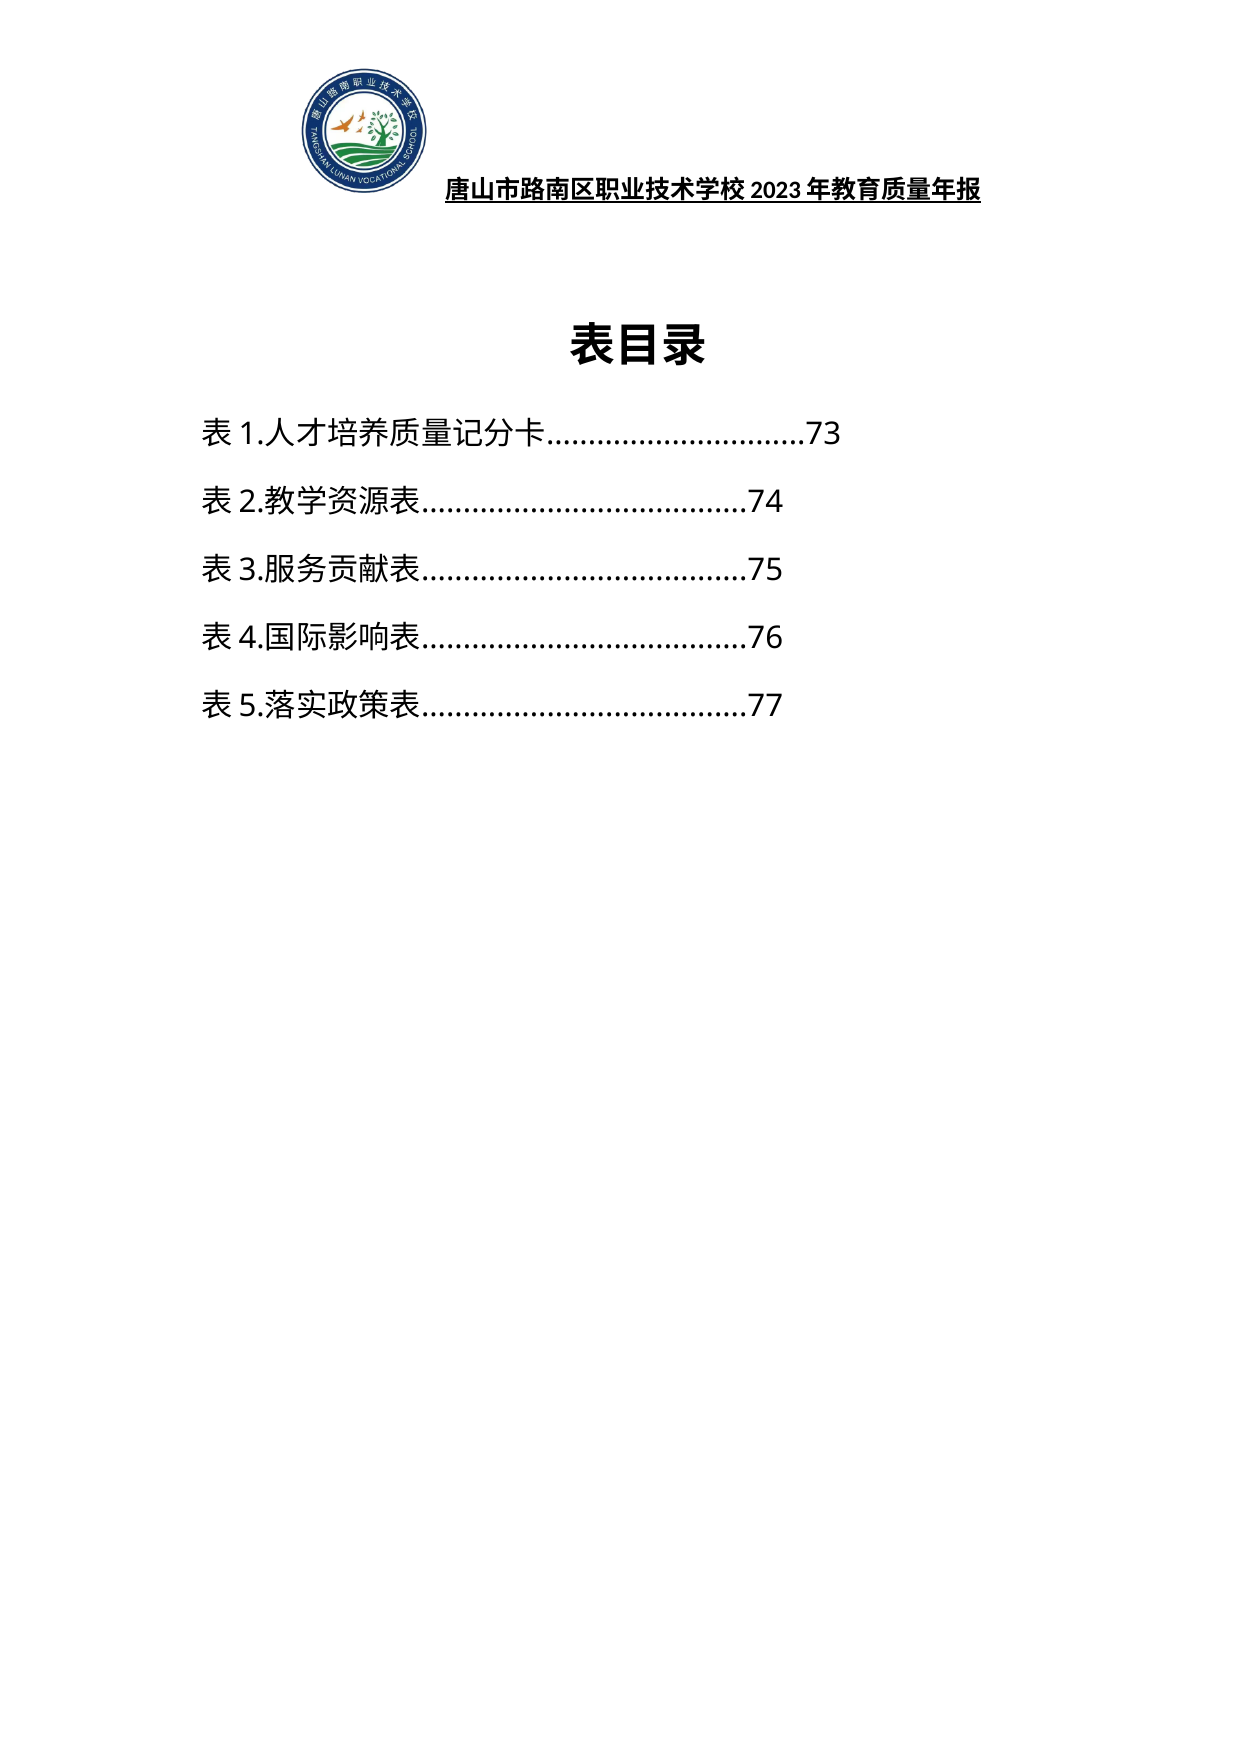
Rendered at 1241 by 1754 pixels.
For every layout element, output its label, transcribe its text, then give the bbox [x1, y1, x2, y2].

list 表目录 [201, 308, 1075, 375]
list 表1.人才培养质量记分卡...............................73 [201, 408, 1075, 453]
list 表3.服务贡献表.......................................75 [201, 544, 1075, 589]
picture [294, 61, 434, 199]
list 表4.国际影响表.......................................76 [201, 612, 1075, 658]
list 表2.教学资源表.......................................74 [201, 476, 1075, 521]
list 表5.落实政策表.......................................77 [201, 680, 1075, 726]
